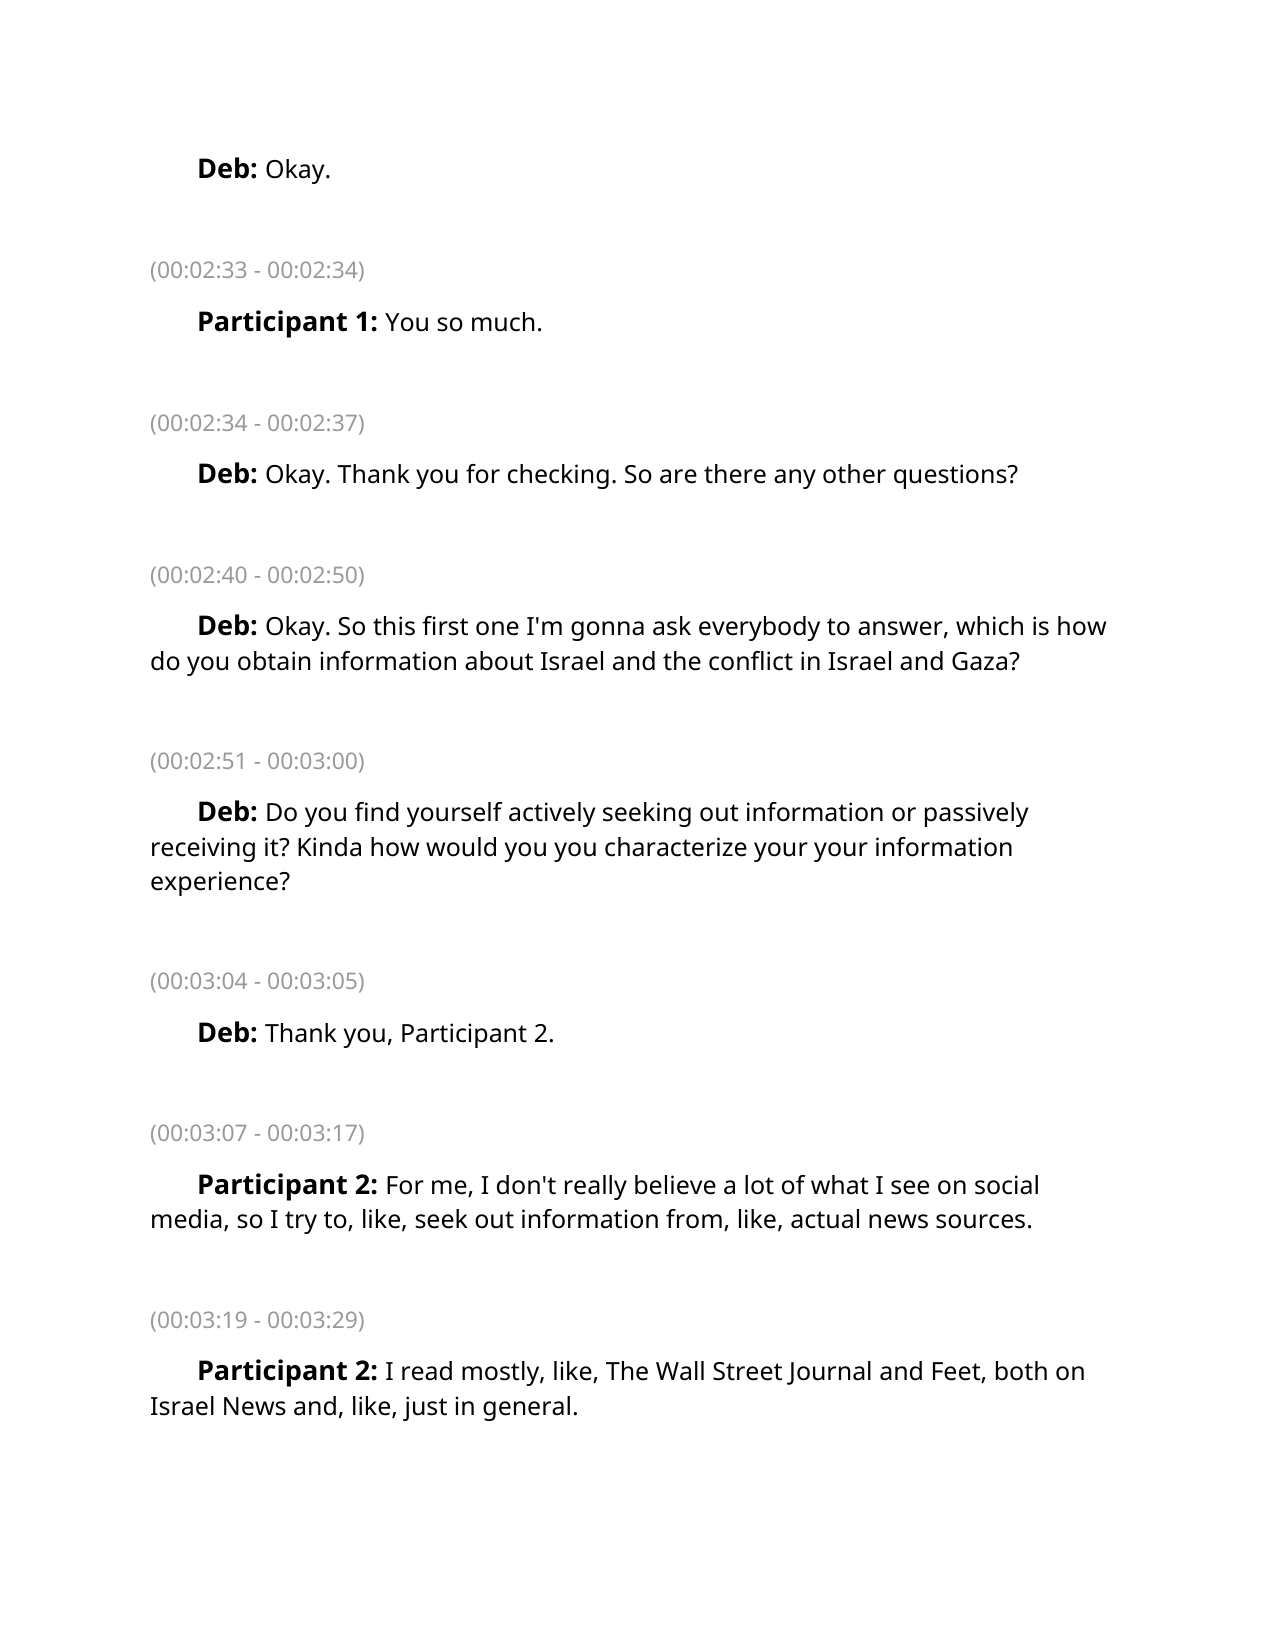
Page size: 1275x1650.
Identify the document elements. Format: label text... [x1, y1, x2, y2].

text Deb: Okay. [150, 150, 1125, 187]
text (00:03:07 - 00:03:17) [150, 1117, 1125, 1149]
text (00:02:33 - 00:02:34) [150, 254, 1125, 286]
text Deb: Thank you, Participant 2. [150, 1013, 1125, 1050]
text Participant 1: You so much. [150, 302, 1125, 339]
text Participant 2: I read mostly, like, The Wall Street Journal and Feet, both on Israel News and, like, just in general. [150, 1352, 1125, 1422]
text (00:02:51 - 00:03:00) [150, 745, 1125, 776]
text Deb: Okay. Thank you for checking. So are there any other questions? [150, 454, 1125, 491]
text Participant 2: For me, I don't really believe a lot of what I see on social media, so I try to, like, seek out information from, like, actual news sources. [150, 1165, 1125, 1236]
text (00:02:40 - 00:02:50) [150, 559, 1125, 590]
text (00:03:04 - 00:03:05) [150, 965, 1125, 996]
text Deb: Okay. So this first one I'm gonna ask everybody to answer, which is how do you obtain information about Israel and the conflict in Israel and Gaza? [150, 607, 1125, 677]
text (00:02:34 - 00:02:37) [150, 406, 1125, 438]
text (00:03:19 - 00:03:29) [150, 1304, 1125, 1335]
text Deb: Do you find yourself actively seeking out information or passively receiving it? Kinda how would you you characterize your your information experience? [150, 793, 1125, 898]
